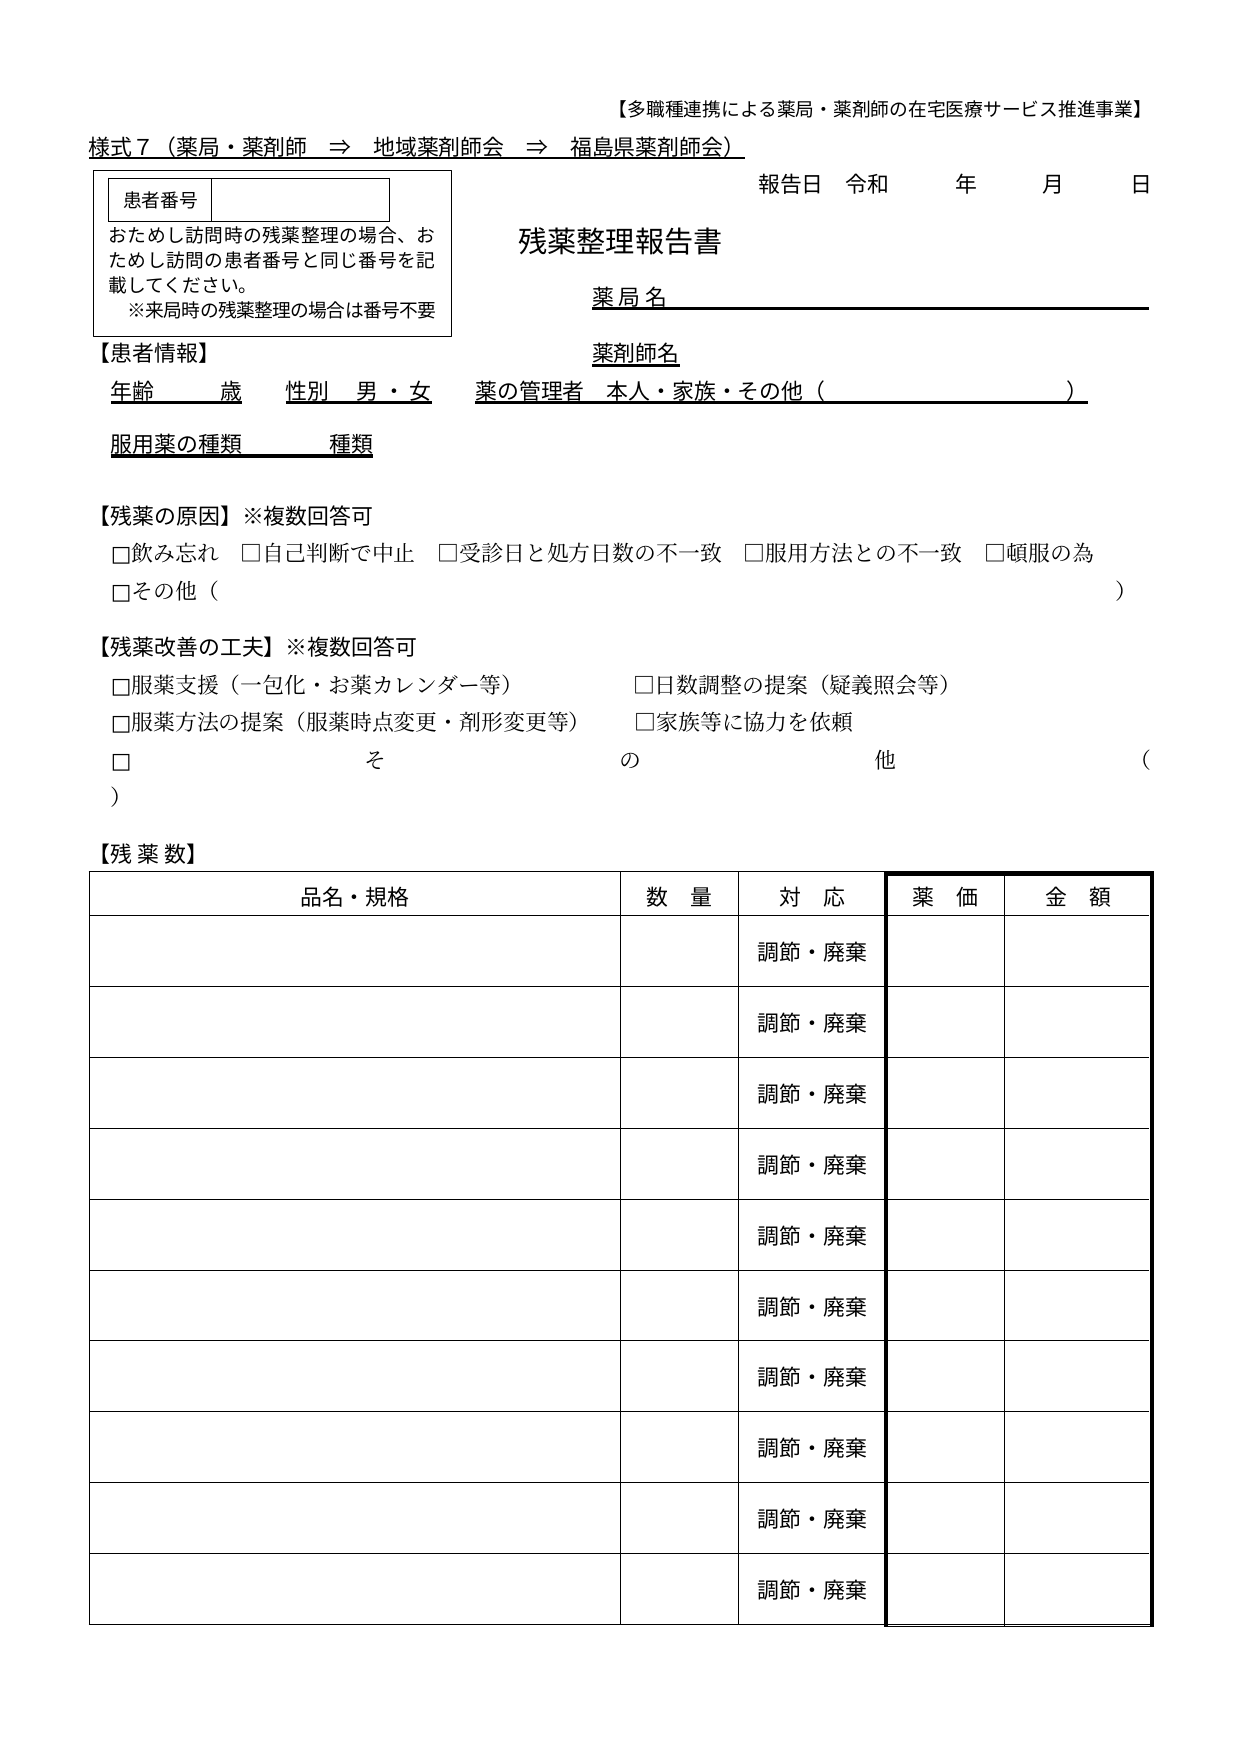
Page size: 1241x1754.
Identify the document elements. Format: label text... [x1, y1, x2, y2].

table_cell [888, 1412, 1004, 1482]
table_cell 調節・廃棄 [739, 1341, 884, 1411]
table_cell [90, 1271, 620, 1340]
table_cell [1005, 1411, 1150, 1482]
table_cell [621, 1271, 738, 1340]
table_header 数 量 [621, 872, 738, 915]
table_cell [621, 1341, 738, 1411]
text 服用薬の種類 種類 [89, 424, 1152, 462]
text □その他（ ） [89, 571, 1152, 609]
table_cell [1005, 1482, 1150, 1553]
table_cell [888, 1058, 1004, 1128]
table_cell [1005, 1340, 1150, 1411]
text 年齢 歳 性別 男 ・ 女 薬の管理者 本人・家族・その他（ ） [89, 371, 1152, 408]
table_cell [888, 1200, 1004, 1269]
table_cell 調節・廃棄 [739, 987, 884, 1057]
text □その他（ ） [89, 740, 1152, 815]
text □飲み忘れ □自己判断で中止 □受診日と処方日数の不一致 □服用方法との不一致 □頓服の為 [89, 534, 1152, 571]
table_cell 調節・廃棄 [739, 1554, 884, 1624]
text □服薬方法の提案（服薬時点変更・剤形変更等） □家族等に協力を依頼 [89, 702, 1152, 740]
text 【患者情報】 薬剤師名 [89, 333, 1152, 371]
text 【残薬改善の工夫】※複数回答可 [89, 627, 1152, 665]
table_cell [621, 916, 738, 986]
table_cell [90, 1200, 620, 1269]
table_cell [621, 1412, 738, 1482]
table_cell [888, 1271, 1004, 1340]
text 様式７（薬局・薬剤師 ⇒ 地域薬剤師会 ⇒ 福島県薬剤師会） [89, 127, 1152, 164]
table_cell [90, 987, 620, 1057]
table_cell [621, 1483, 738, 1553]
table_cell 調節・廃棄 [739, 1058, 884, 1128]
table_cell [90, 916, 620, 986]
table_cell [888, 1554, 1004, 1624]
table_header 品名・規格 [90, 872, 620, 915]
table_cell [888, 916, 1004, 986]
text □服薬支援（一包化・お薬カレンダー等） □日数調整の提案（疑義照会等） [89, 665, 1152, 702]
table_cell [621, 1129, 738, 1199]
table_cell [621, 1554, 738, 1624]
table_header 対 応 [739, 872, 884, 915]
text 報告日 令和 年 月 日 [89, 164, 1152, 202]
table_cell [90, 1483, 620, 1553]
table_cell [90, 1129, 620, 1199]
table_cell [1005, 986, 1150, 1057]
table_cell [90, 1554, 620, 1624]
text 【多職種連携による薬局・薬剤師の在宅医療サービス推進事業】 [89, 89, 1152, 127]
table_cell [888, 1483, 1004, 1553]
table_cell [621, 987, 738, 1057]
table_cell [1005, 1553, 1150, 1624]
table_cell 調節・廃棄 [739, 1271, 884, 1340]
table_cell [1005, 915, 1150, 986]
table_cell [621, 1058, 738, 1128]
text 薬 局 名 [452, 277, 1152, 314]
table_cell [90, 1341, 620, 1411]
table_cell [621, 1200, 738, 1269]
table_cell 調節・廃棄 [739, 916, 884, 986]
table_cell [888, 1129, 1004, 1199]
text 【残 薬 数】 [89, 834, 1152, 871]
table_header 金 額 [1005, 876, 1150, 915]
table_cell [90, 1412, 620, 1482]
text 残薬整理報告書 [452, 202, 1152, 277]
table_cell [1005, 1270, 1150, 1340]
table_cell [1005, 1128, 1150, 1199]
table_cell 調節・廃棄 [739, 1483, 884, 1553]
table_cell [888, 1341, 1004, 1411]
table_cell 調節・廃棄 [739, 1412, 884, 1482]
table_cell [888, 987, 1004, 1057]
text 【残薬の原因】※複数回答可 [89, 496, 1152, 534]
table_cell 調節・廃棄 [739, 1200, 884, 1269]
table_cell [90, 1058, 620, 1128]
table_cell [1005, 1199, 1150, 1269]
table_cell [1005, 1057, 1150, 1128]
table_cell 調節・廃棄 [739, 1129, 884, 1199]
table_header 薬 価 [888, 876, 1004, 915]
